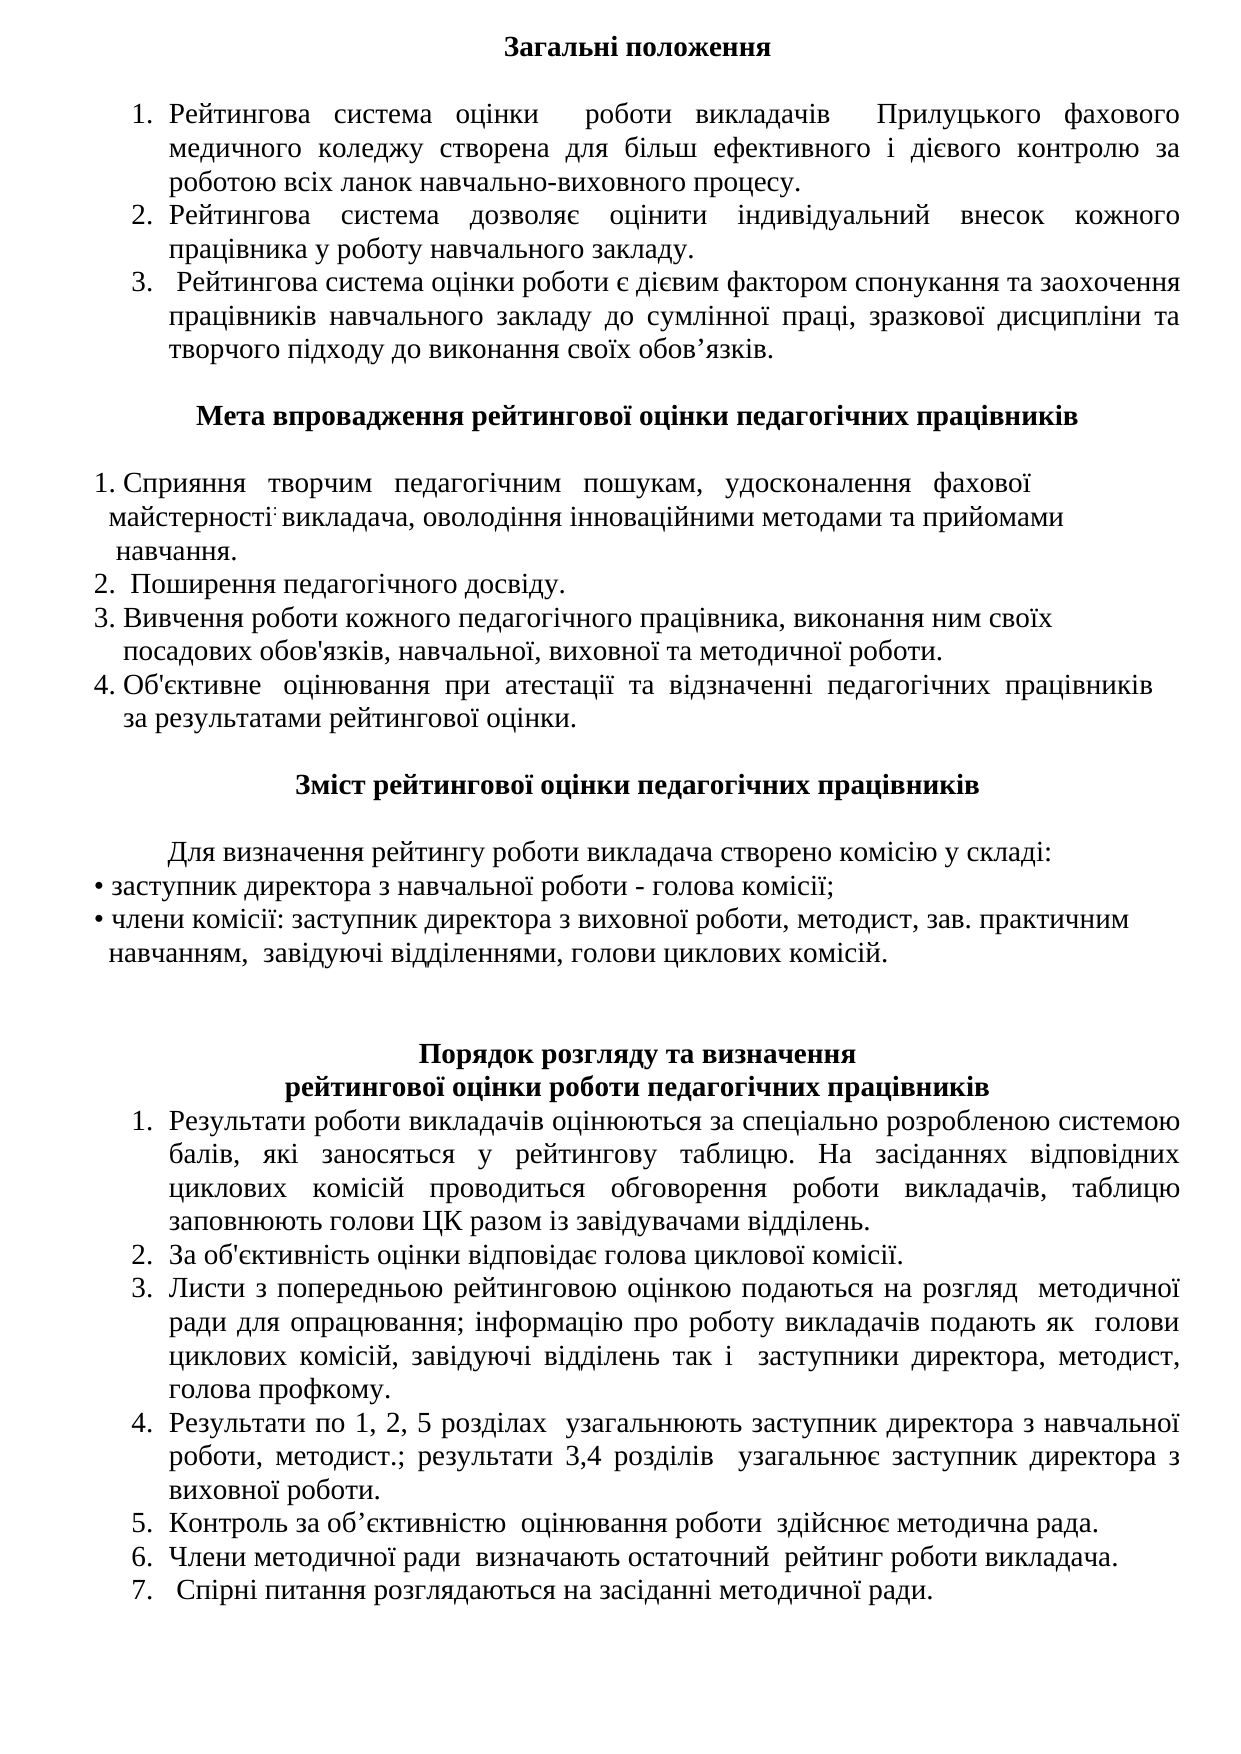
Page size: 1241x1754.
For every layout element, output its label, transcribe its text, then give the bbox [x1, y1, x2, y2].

text Для визначення рейтингу роботи викладача створено комісію у складі: [94, 834, 1181, 868]
text Загальні положення [94, 29, 1181, 63]
list Спірні питання розглядаються на засіданні методичної ради. [131, 1572, 1181, 1606]
text • заступник директора з навчальної роботи - голова комісії; [94, 868, 1181, 902]
text рейтингової оцінки роботи педагогічних працівників [94, 1069, 1181, 1103]
list Рейтингова система оцінки роботи викладачів Прилуцького фахового медичного коледжу створена для більш ефективного і дієвого контролю за роботою всіх ланок навчально-виховного процесу. [131, 97, 1181, 197]
text навчання. [94, 533, 1181, 566]
text навчанням, завідуючі відділеннями, голови циклових комісій. [94, 935, 1181, 969]
text 1. Сприяння творчим педагогічним пошукам, удосконалення фахової [94, 466, 1181, 499]
list Члени методичної ради визначають остаточний рейтинг роботи викладача. [131, 1539, 1181, 1572]
text Зміст рейтингової оцінки педагогічних працівників [94, 767, 1181, 801]
text Порядок розгляду та визначення [94, 1036, 1181, 1069]
text посадових обов'язків, навчальної, виховної та методичної роботи. [94, 633, 1181, 667]
text за результатами рейтингової оцінки. [94, 700, 1181, 734]
list Рейтингова система оцінки роботи є дієвим фактором спонукання та заохочення працівників навчального закладу до сумлінної праці, зразкової дисципліни та творчого підходу до виконання своїх обов’язків. [131, 264, 1181, 365]
list За об'єктивність оцінки відповідає голова циклової комісії. [131, 1237, 1181, 1271]
text 2. Поширення педагогічного досвіду. [94, 566, 1181, 600]
list Листи з попередньою рейтинговою оцінкою подаються на розгляд методичної ради для опрацювання; інформацію про роботу викладачів подають як голови циклових комісій, завідуючі відділень так і заступники директора, методист, голова профкому. [131, 1271, 1181, 1405]
text Мета впровадження рейтингової оцінки педагогічних працівників [94, 398, 1181, 432]
text 4. Об'єктивне оцінювання при атестації та відзначенні педагогічних працівників [94, 667, 1181, 700]
list Результати роботи викладачів оцінюються за спеціально розробленою системою балів, які заносяться у рейтингову таблицю. На засіданнях відповідних циклових комісій проводиться обговорення роботи викладачів, таблицю заповнюють голови ЦК разом із завідувачами відділень. [131, 1103, 1181, 1237]
text 3. Вивчення роботи кожного педагогічного працівника, виконання ним своїх [94, 600, 1181, 633]
list Рейтингова система дозволяє оцінити індивідуальний внесок кожного працівника у роботу навчального закладу. [131, 197, 1181, 264]
text майстерності: викладача, оволодіння інноваційними методами та прийомами [94, 499, 1181, 533]
text • члени комісії: заступник директора з виховної роботи, методист, зав. практичним [94, 902, 1181, 935]
list Результати по 1, 2, 5 розділах узагальнюють заступник директора з навчальної роботи, методист.; результати 3,4 розділів узагальнює заступник директора з виховної роботи. [131, 1405, 1181, 1505]
list Контроль за об’єктивністю оцінювання роботи здійснює методична рада. [131, 1505, 1181, 1539]
